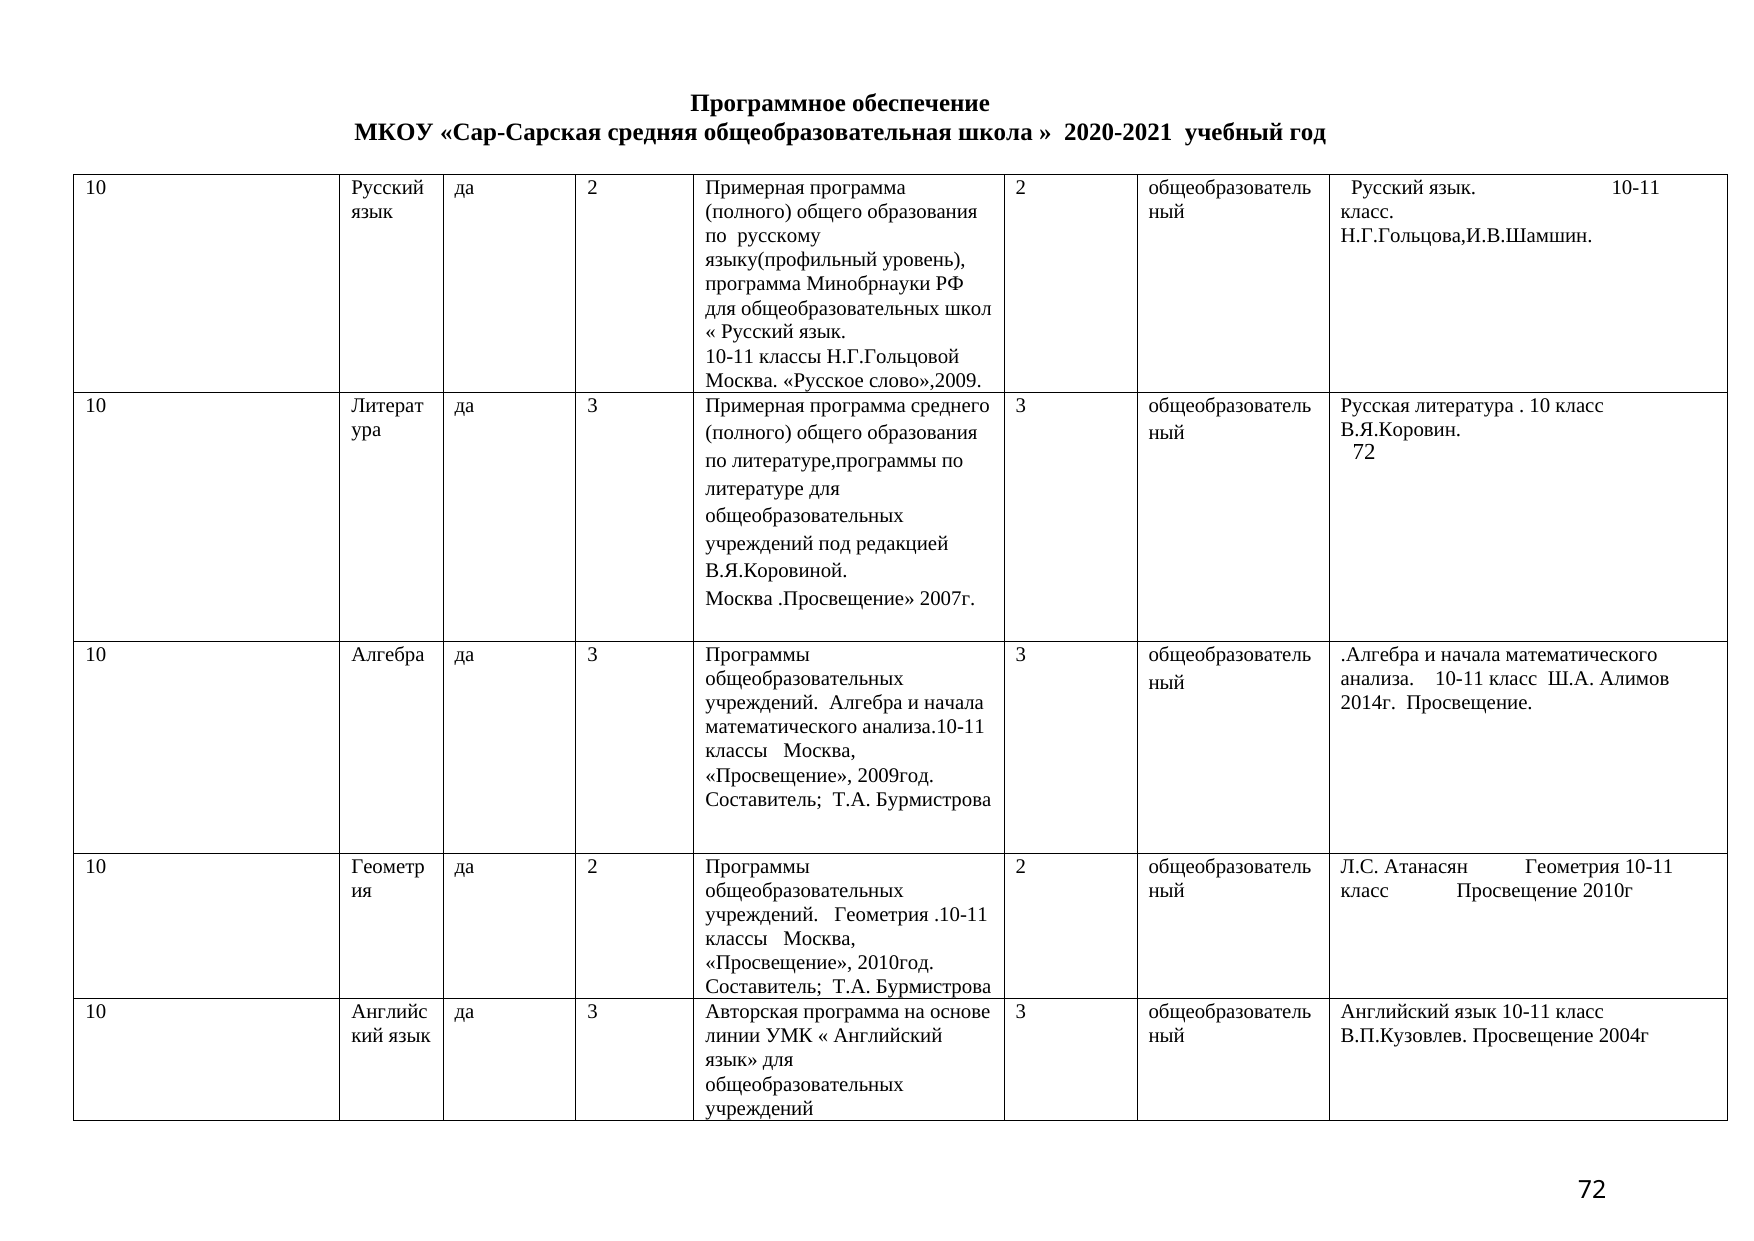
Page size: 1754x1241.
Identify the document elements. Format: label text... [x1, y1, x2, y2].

table_header общеобразовательный [1138, 175, 1329, 392]
table_header 10 [74, 175, 339, 392]
table_cell Русская литература . 10 класс В.Я.Коровин. [1330, 393, 1727, 641]
table_cell 2 [576, 854, 693, 998]
table_cell 3 [576, 393, 693, 641]
table_cell 3 [1005, 393, 1137, 641]
table_cell .Алгебра и начала математического анализа. 10-11 класс Ш.А. Алимов 2014г. Просвещение. [1330, 642, 1727, 853]
table_cell Литература [340, 393, 443, 641]
table_cell Алгебра [340, 642, 443, 853]
table_cell 3 [576, 642, 693, 853]
table_cell Программы общеобразовательных учреждений. Геометрия .10-11 классы Москва, «Просвещение», 2010год. Составитель; Т.А. Бурмистрова [694, 854, 1004, 998]
table_cell да [444, 999, 575, 1119]
table_cell Английский язык [340, 999, 443, 1119]
table_header 2 [1005, 175, 1137, 392]
table_header Примерная программа (полного) общего образования по русскому языку(профильный уровень), программа Минобрнауки РФ для общеобразовательных школ « Русский язык. 10-11 классы Н.Г.Гольцовой Москва. «Русское слово»,2009. [694, 175, 1004, 392]
table_cell 3 [1005, 999, 1137, 1119]
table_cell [1330, 999, 1727, 1119]
table_cell 2 [1005, 854, 1137, 998]
table_cell 3 [1005, 642, 1137, 853]
text Программное обеспечение [74, 88, 1606, 117]
table_cell 10 [74, 854, 339, 998]
table_cell да [444, 393, 575, 641]
table_header 2 [576, 175, 693, 392]
table_cell Программы общеобразовательных учреждений. Алгебра и начала математического анализа.10-11 классы Москва, «Просвещение», 2009год. Составитель; Т.А. Бурмистрова [694, 642, 1004, 853]
table_cell общеобразовательный [1138, 393, 1329, 641]
table_cell 10 [74, 999, 339, 1119]
table_cell общеобразовательный [1138, 854, 1329, 998]
table_header да [444, 175, 575, 392]
table_cell Л.С. Атанасян Геометрия 10-11 класс Просвещение 2010г [1330, 854, 1727, 998]
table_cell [694, 999, 1004, 1119]
table_cell общеобразовательный [1138, 999, 1329, 1119]
text МКОУ «Сар-Сарская средняя общеобразовательная школа » 2020-2021 учебный год [74, 117, 1606, 145]
table_header Русский язык. 10-11 класс. Н.Г.Гольцова,И.В.Шамшин. [1330, 175, 1727, 392]
table_cell 3 [576, 999, 693, 1119]
table_cell да [444, 642, 575, 853]
table_cell да [444, 854, 575, 998]
table_cell общеобразовательный [1138, 642, 1329, 853]
table_header Русский язык [340, 175, 443, 392]
table_cell 10 [74, 642, 339, 853]
table_cell Примерная программа среднего (полного) общего образования по литературе,программы по литературе для общеобразовательных учреждений под редакцией В.Я.Коровиной. Москва .Просвещение» 2007г. [694, 393, 1004, 641]
table_cell Геометрия [340, 854, 443, 998]
table_cell 10 [74, 393, 339, 641]
